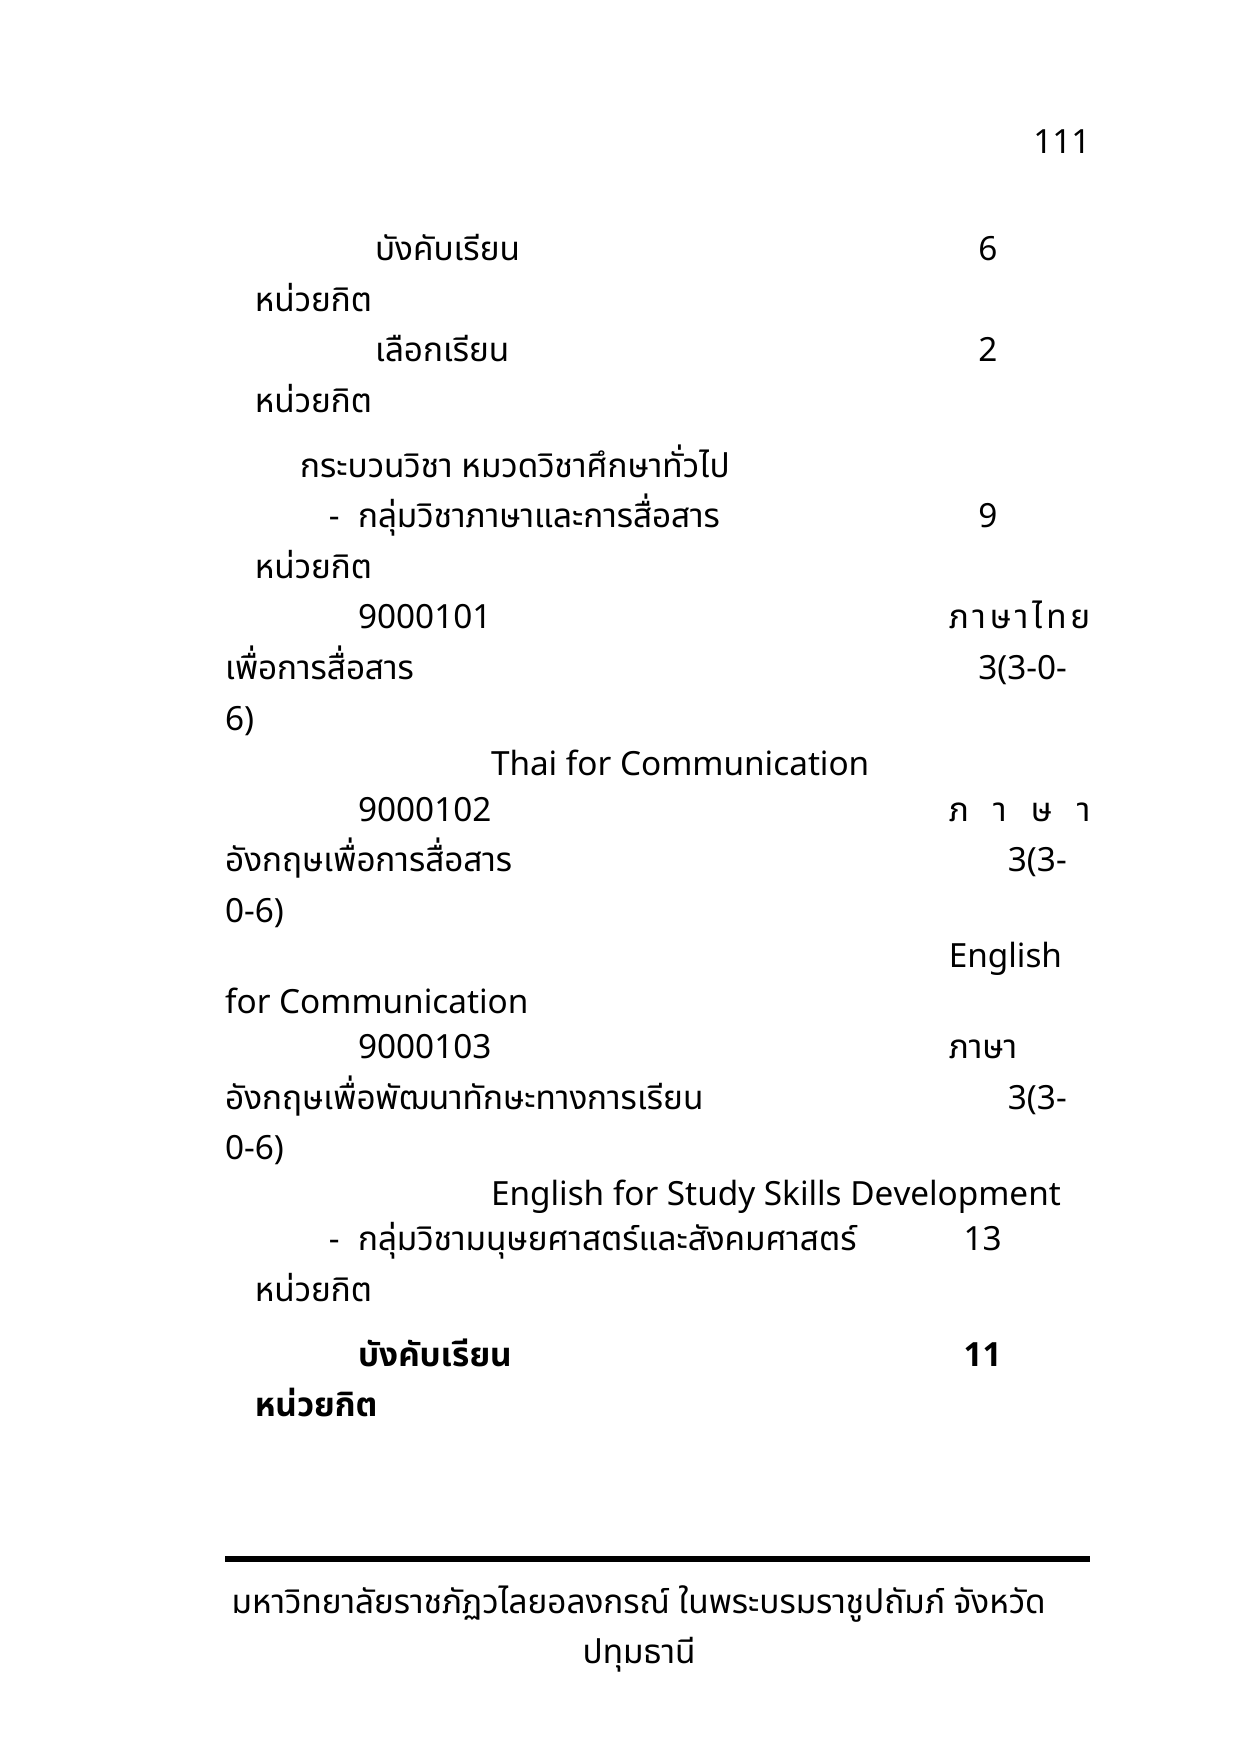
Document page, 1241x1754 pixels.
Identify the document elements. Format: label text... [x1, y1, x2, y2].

text 9000102 ภาษาอังกฤษเพื่อการสื่อสาร 3(3-0-6) [225, 785, 1090, 932]
text 9000103 ภาษาอังกฤษเพื่อพัฒนาทักษะทางการเรียน 3(3-0-6) [225, 1023, 1090, 1169]
text เลือกเรียน 2 หน่วยกิต [225, 326, 1090, 427]
text - กลุ่มวิชามนุษยศาสตร์และสังคมศาสตร์ 13 หน่วยกิต [225, 1215, 1090, 1316]
text กระบวนวิชา หมวดวิชาศึกษาทั่วไป [225, 442, 1090, 492]
text English for Study Skills Development [225, 1169, 1090, 1215]
text บังคับเรียน 6 หน่วยกิต [225, 225, 1090, 326]
text บังคับเรียน 11 หน่วยกิต [225, 1330, 1090, 1432]
text Thai for Communication [225, 740, 1090, 785]
text 9000101 ภาษาไทยเพื่อการสื่อสาร 3(3-0-6) [225, 593, 1090, 740]
text English for Communication [225, 932, 1090, 1023]
text - กลุ่มวิชาภาษาและการสื่อสาร 9 หน่วยกิต [225, 492, 1090, 593]
